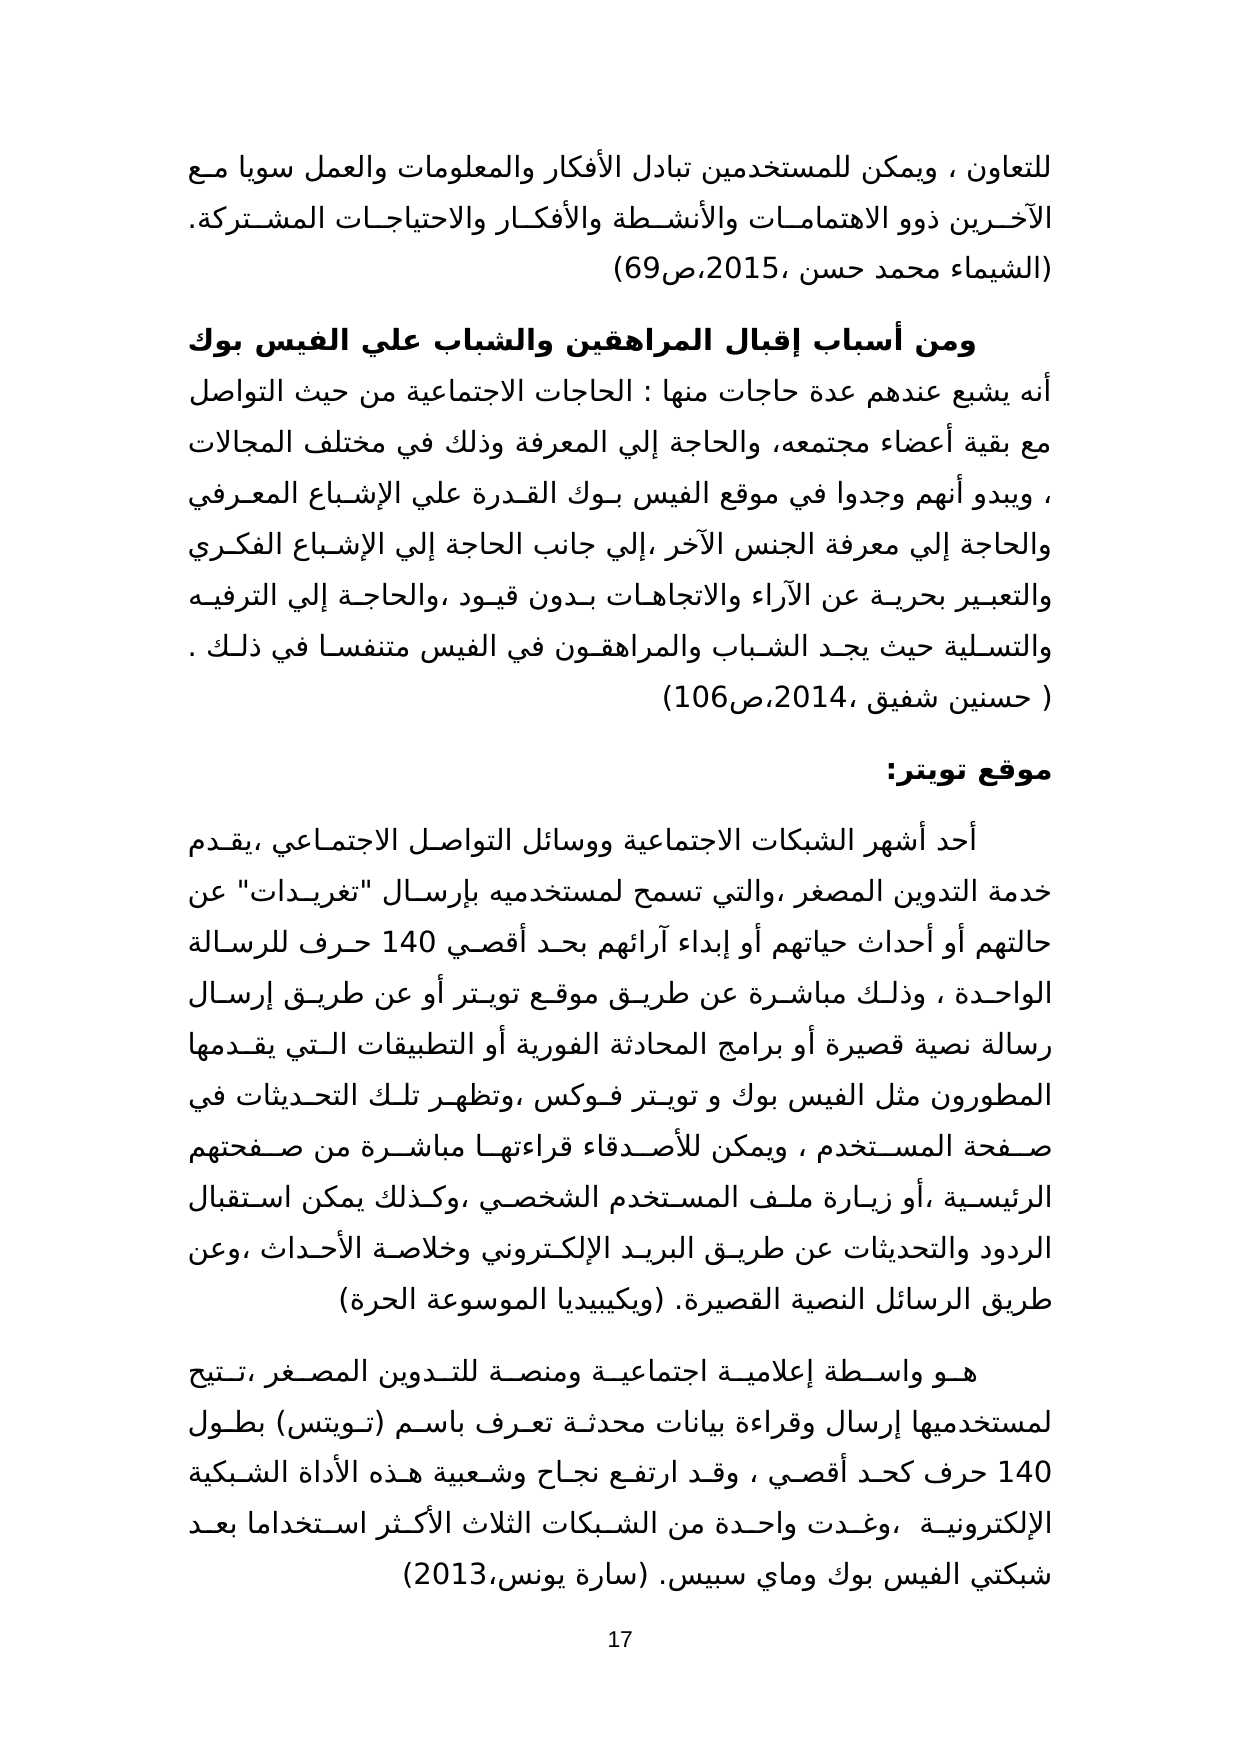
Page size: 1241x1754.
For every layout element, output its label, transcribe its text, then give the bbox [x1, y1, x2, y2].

text ومن أسباب إقبال المراهقين والشباب علي الفيس بوك أنه يشبع عندهم عدة حاجات منها : الحاجات الاجتماعية من حيث التواصل مع بقية أعضاء مجتمعه، والحاجة إلي المعرفة وذلك في مختلف المجالات ، ويبدو أنهم وجدوا في موقع الفيس بوك القدرة علي الإشباع المعرفي والحاجة إلي معرفة الجنس الآخر ،إلي جانب الحاجة إلي الإشباع الفكري والتعبير بحرية عن الآراء والاتجاهات بدون قيود ،والحاجة إلي الترفيه والتسلية حيث يجد الشباب والمراهقون في الفيس متنفسا في ذلك .( حسنين شفيق ،2014،ص106) [187, 324, 1053, 714]
text أحد أشهر الشبكات الاجتماعية ووسائل التواصل الاجتماعي ،يقدم خدمة التدوين المصغر ،والتي تسمح لمستخدميه بإرسال "تغريدات" عن حالتهم أو أحداث حياتهم أو إبداء آرائهم بحد أقصي 140 حرف للرسالة الواحدة ، وذلك مباشرة عن طريق موقع تويتر أو عن طريق إرسال رسالة نصية قصيرة أو برامج المحادثة الفورية أو التطبيقات التي يقدمها المطورون مثل الفيس بوك و تويتر فوكس ،وتظهر تلك التحديثات في صفحة المستخدم ، ويمكن للأصدقاء قراءتها مباشرة من صفحتهم الرئيسية ،أو زيارة ملف المستخدم الشخصي ،وكذلك يمكن استقبال الردود والتحديثات عن طريق البريد الإلكتروني وخلاصة الأحداث ،وعن طريق الرسائل النصية القصيرة. (ويكيبيديا الموسوعة الحرة) [187, 824, 1053, 1316]
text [187, 150, 1053, 286]
text هو واسطة إعلامية اجتماعية ومنصة للتدوين المصغر ،تتيح لمستخدميها إرسال وقراءة بيانات محدثة تعرف باسم (تويتس) بطول 140 حرف كحد أقصي ، وقد ارتفع نجاح وشعبية هذه الأداة الشبكية الإلكترونية ،وغدت واحدة من الشبكات الثلاث الأكثر استخداما بعد شبكتي الفيس بوك وماي سبيس. (سارة يونس،2013) [187, 1354, 1053, 1592]
text موقع تويتر: [187, 752, 1053, 786]
